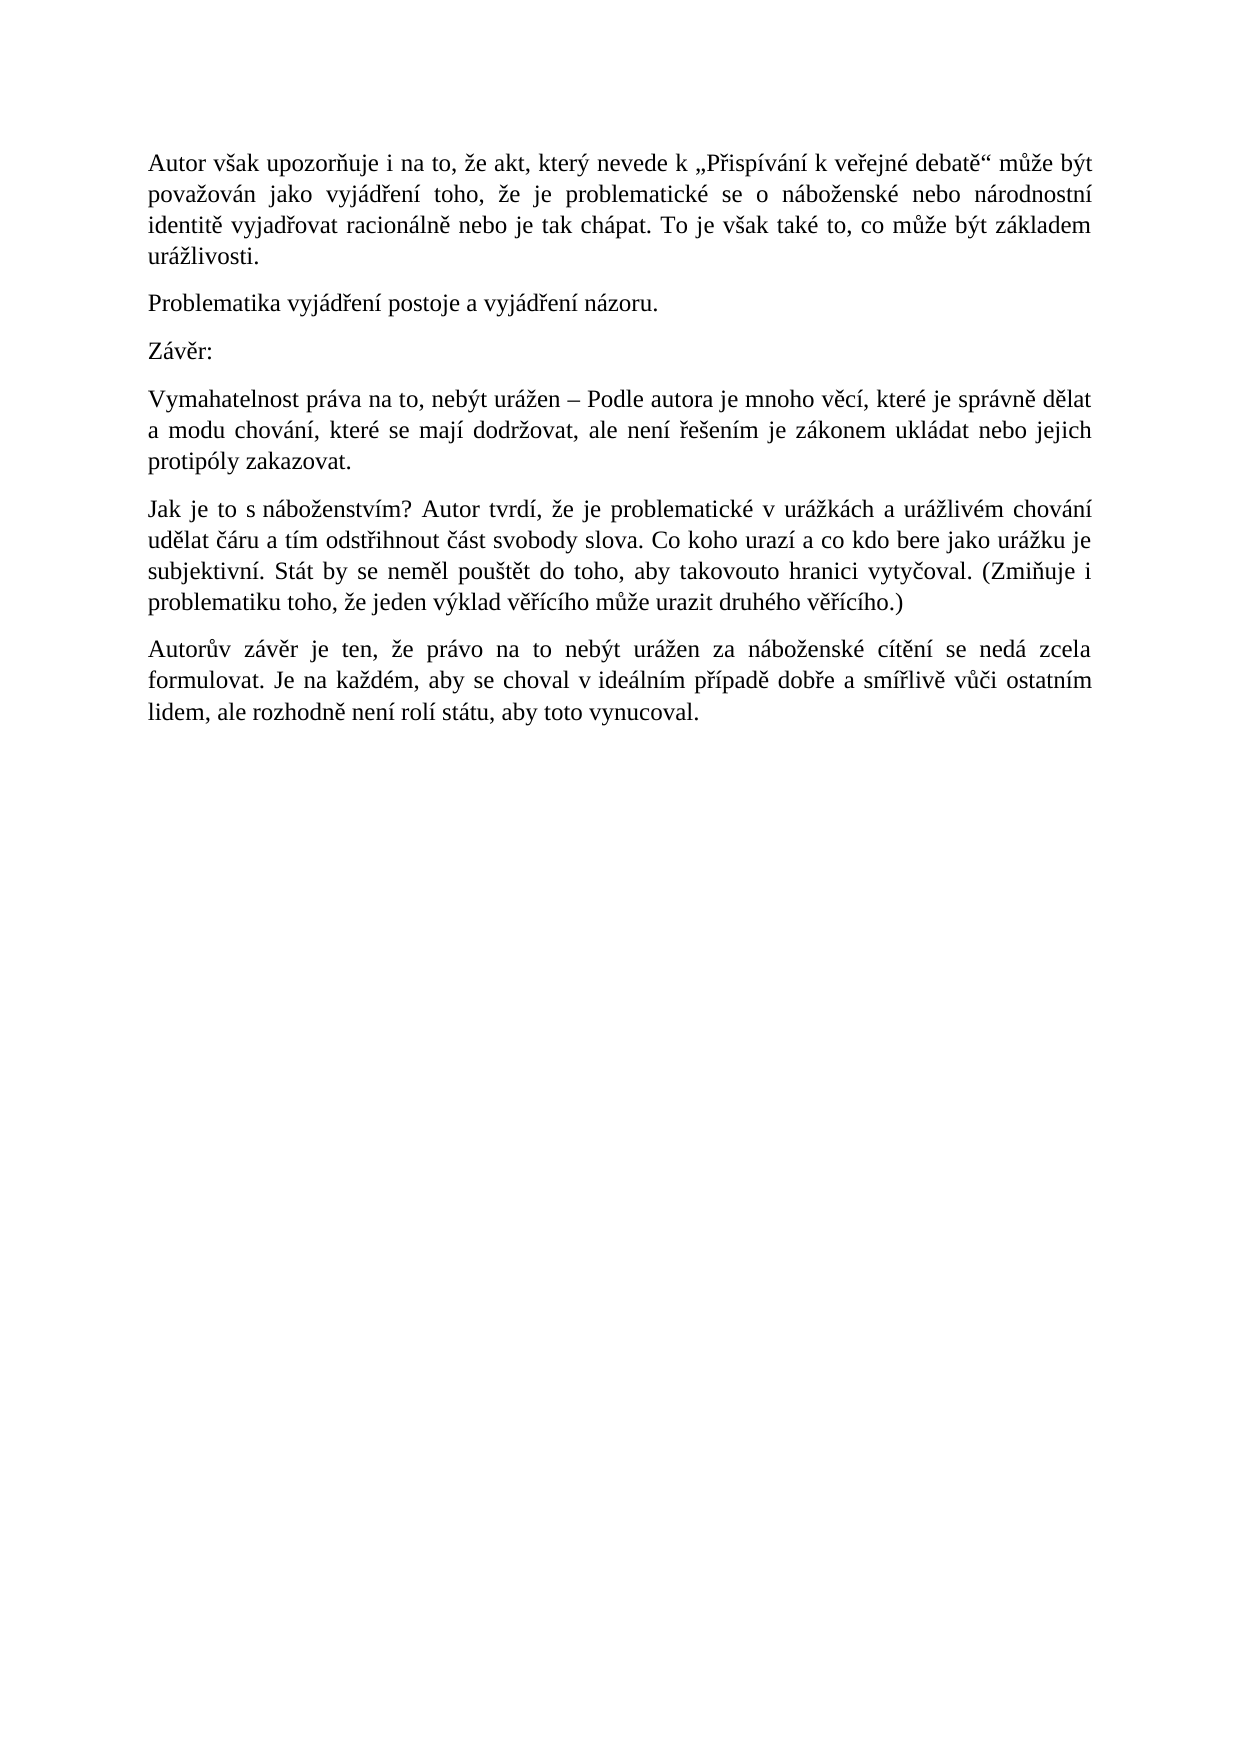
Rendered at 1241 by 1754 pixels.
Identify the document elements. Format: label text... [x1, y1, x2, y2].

text Problematika vyjádření postoje a vyjádření názoru. [148, 288, 1093, 317]
text Autorův závěr je ten, že právo na to nebýt urážen za náboženské cítění se nedá zcela formulovat. Je na každém, aby se choval v ideálním případě dobře a smířlivě vůči ostatním lidem, ale rozhodně není rolí státu, aby toto vynucoval. [148, 634, 1093, 725]
text Jak je to s náboženstvím? Autor tvrdí, že je problematické v urážkách a urážlivém chování udělat čáru a tím odstřihnout část svobody slova. Co koho urazí a co kdo bere jako urážku je subjektivní. Stát by se neměl pouštět do toho, aby takovouto hranici vytyčoval. (Zmiňuje i problematiku toho, že jeden výklad věřícího může urazit druhého věřícího.) [148, 494, 1093, 616]
text Vymahatelnost práva na to, nebýt urážen – Podle autora je mnoho věcí, které je správně dělat a modu chování, které se mají dodržovat, ale není řešením je zákonem ukládat nebo jejich protipóly zakazovat. [148, 384, 1093, 475]
text Autor však upozorňuje i na to, že akt, který nevede k „Přispívání k veřejné debatě“ může být považován jako vyjádření toho, že je problematické se o náboženské nebo národnostní identitě vyjadřovat racionálně nebo je tak chápat. To je však také to, co může být základem urážlivosti. [148, 148, 1093, 269]
text Závěr: [148, 336, 1093, 365]
